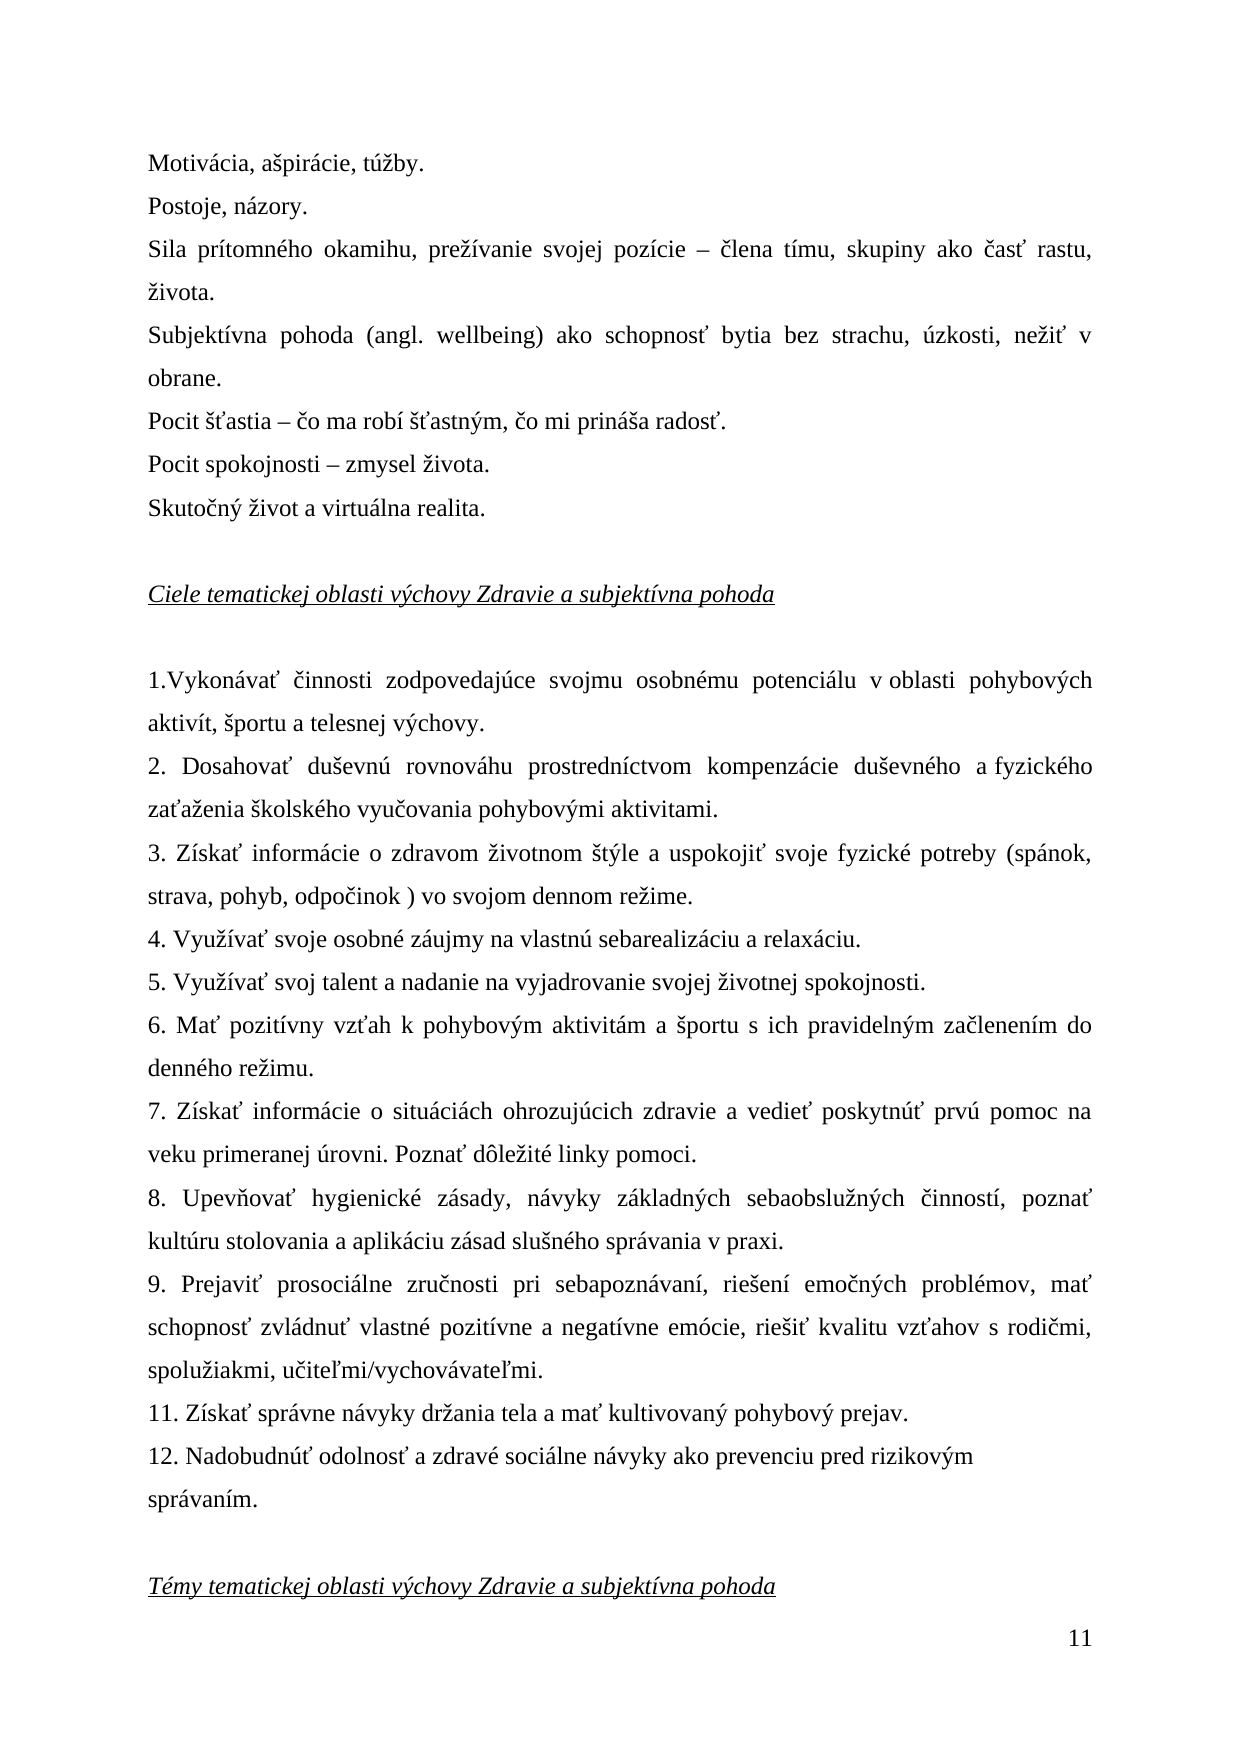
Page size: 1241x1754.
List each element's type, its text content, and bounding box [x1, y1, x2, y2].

text Skutočný život a virtuálna realita. [148, 493, 1093, 521]
text 7. Získať informácie o situáciách ohrozujúcich zdravie a vedieť poskytnúť prvú pomoc na veku primeranej úrovni. Poznať dôležité linky pomoci. [148, 1096, 1093, 1168]
text Pocit spokojnosti – zmysel života. [148, 449, 1093, 478]
text 11. Získať správne návyky držania tela a mať kultivovaný pohybový prejav. [148, 1398, 1093, 1427]
text 12. Nadobudnúť odolnosť a zdravé sociálne návyky ako prevenciu pred rizikovým [148, 1441, 1093, 1470]
text 9. Prejaviť prosociálne zručnosti pri sebapoznávaní, riešení emočných problémov, mať schopnosť zvládnuť vlastné pozitívne a negatívne emócie, riešiť kvalitu vzťahov s rodičmi, spolužiakmi, učiteľmi/vychovávateľmi. [148, 1269, 1093, 1384]
text Motivácia, ašpirácie, túžby. [148, 148, 1093, 176]
text správaním. [148, 1484, 1093, 1513]
text 6. Mať pozitívny vzťah k pohybovým aktivitám a športu s ich pravidelným začlenením do denného režimu. [148, 1010, 1093, 1082]
text Sila prítomného okamihu, prežívanie svojej pozície – člena tímu, skupiny ako časť rastu, života. [148, 234, 1093, 306]
text 4. Využívať svoje osobné záujmy na vlastnú sebarealizáciu a relaxáciu. [148, 924, 1093, 953]
text 3. Získať informácie o zdravom životnom štýle a uspokojiť svoje fyzické potreby (spánok, strava, pohyb, odpočinok ) vo svojom dennom režime. [148, 838, 1093, 909]
text Postoje, názory. [148, 191, 1093, 219]
text 8. Upevňovať hygienické zásady, návyky základných sebaobslužných činností, poznať kultúru stolovania a aplikáciu zásad slušného správania v praxi. [148, 1183, 1093, 1254]
text Ciele tematickej oblasti výchovy Zdravie a subjektívna pohoda [148, 579, 1093, 608]
text 5. Využívať svoj talent a nadanie na vyjadrovanie svojej životnej spokojnosti. [148, 967, 1093, 996]
text 2. Dosahovať duševnú rovnováhu prostredníctvom kompenzácie duševného a fyzického zaťaženia školského vyučovania pohybovými aktivitami. [148, 751, 1093, 823]
text Témy tematickej oblasti výchovy Zdravie a subjektívna pohoda [148, 1571, 1093, 1599]
text Subjektívna pohoda (angl. wellbeing) ako schopnosť bytia bez strachu, úzkosti, nežiť v obrane. [148, 320, 1093, 392]
text 1.Vykonávať činnosti zodpovedajúce svojmu osobnému potenciálu v oblasti pohybových aktivít, športu a telesnej výchovy. [148, 665, 1093, 737]
text Pocit šťastia – čo ma robí šťastným, čo mi prináša radosť. [148, 406, 1093, 435]
